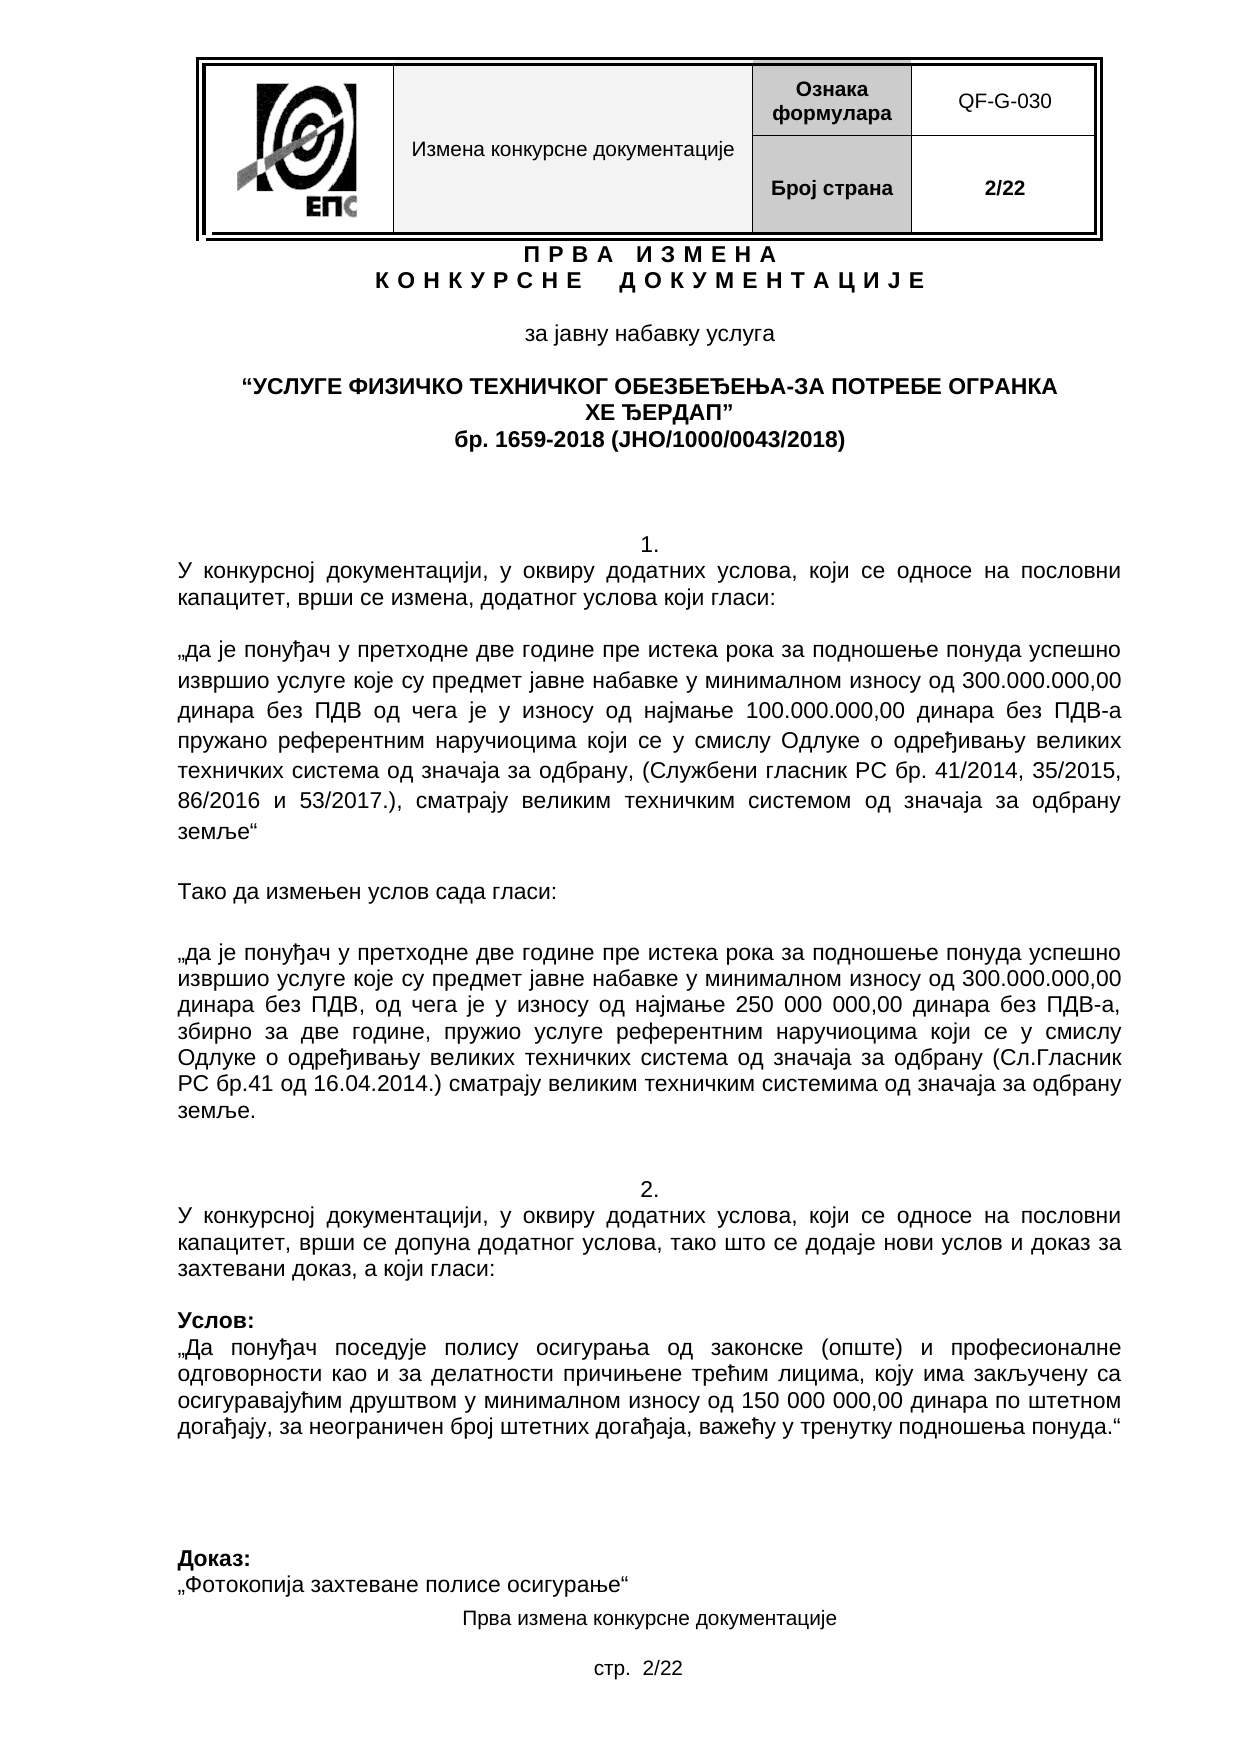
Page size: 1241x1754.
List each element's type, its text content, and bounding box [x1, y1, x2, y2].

text 1. [177, 531, 1122, 557]
title ХЕ ЂЕРДАП” [196, 399, 1122, 426]
text за јавну набавку услуга [177, 320, 1122, 347]
text 2. [177, 1176, 1122, 1202]
title “УСЛУГЕ ФИЗИЧКО ТЕХНИЧКОГ ОБЕЗБЕЂЕЊА-ЗА ПОТРЕБЕ ОГРАНКА [177, 373, 1122, 399]
text „да је понуђач у претходне две године пре истека рока за подношење понуда успешно извршио услуге које су предмет јавне набавке у минималном износу од 300.000.000,00 динара без ПДВ, од чега је у износу од најмање 250 000 000,00 динара без ПДВ-а, збирно за две године, пружио услуге референтним наручиоцима који се у смислу Одлуке о одређивању великих техничких система од значаја за одбрану (Сл.Гласник РС бр.41 од 16.04.2014.) сматрају великим техничким системима од значаја за одбрану земље. [177, 938, 1122, 1123]
text ПРВА ИЗМЕНА [177, 174, 1122, 267]
text Доказ: [177, 1545, 1122, 1571]
text У конкурсној документацији, у оквиру додатних услова, који се односе на пословни капацитет, врши се измена, додатног услова који гласи: [177, 557, 1122, 610]
text Тако да измењен услов сада гласи: [177, 878, 1122, 904]
text КОНКУРСНЕ ДОКУМЕНТАЦИЈЕ [177, 267, 1122, 294]
text „Да понуђач поседује полису осигурања од законске (опште) и професионалне одговорности као и за делатности причињене трећим лицима, коју има закључену са осигуравајућим друштвом у минималном износу од 150 000 000,00 динара по штетном догађају, за неограничен број штетних догађаја, важећу у тренутку подношења понуда.“ [177, 1334, 1122, 1439]
text бр. 1659-2018 (ЈНО/1000/0043/2018) [177, 426, 1122, 452]
text Услов: [177, 1307, 1122, 1334]
text „да је понуђач у претходне две године пре истека рока за подношење понуда успешно извршио услуге које су предмет јавне набавке у минималном износу од 300.000.000,00 динара без ПДВ од чега је у износу од најмање 100.000.000,00 динара без ПДВ-а пружано референтним наручиоцима који се у смислу Одлуке о одређивању великих техничких система од значаја за одбрану, (Службени гласник РС бр. 41/2014, 35/2015, 86/2016 и 53/2017.), сматрају великим техничким системом од значаја за одбрану земље“ [177, 636, 1122, 844]
text У конкурсној документацији, у оквиру додатних услова, који се односе на пословни капацитет, врши се допуна додатног услова, тако што се додаје нови услов и доказ за захтевани доказ, а који гласи: [177, 1202, 1122, 1281]
text „Фотокопија захтеване полисе осигурање“ [177, 1571, 1122, 1597]
